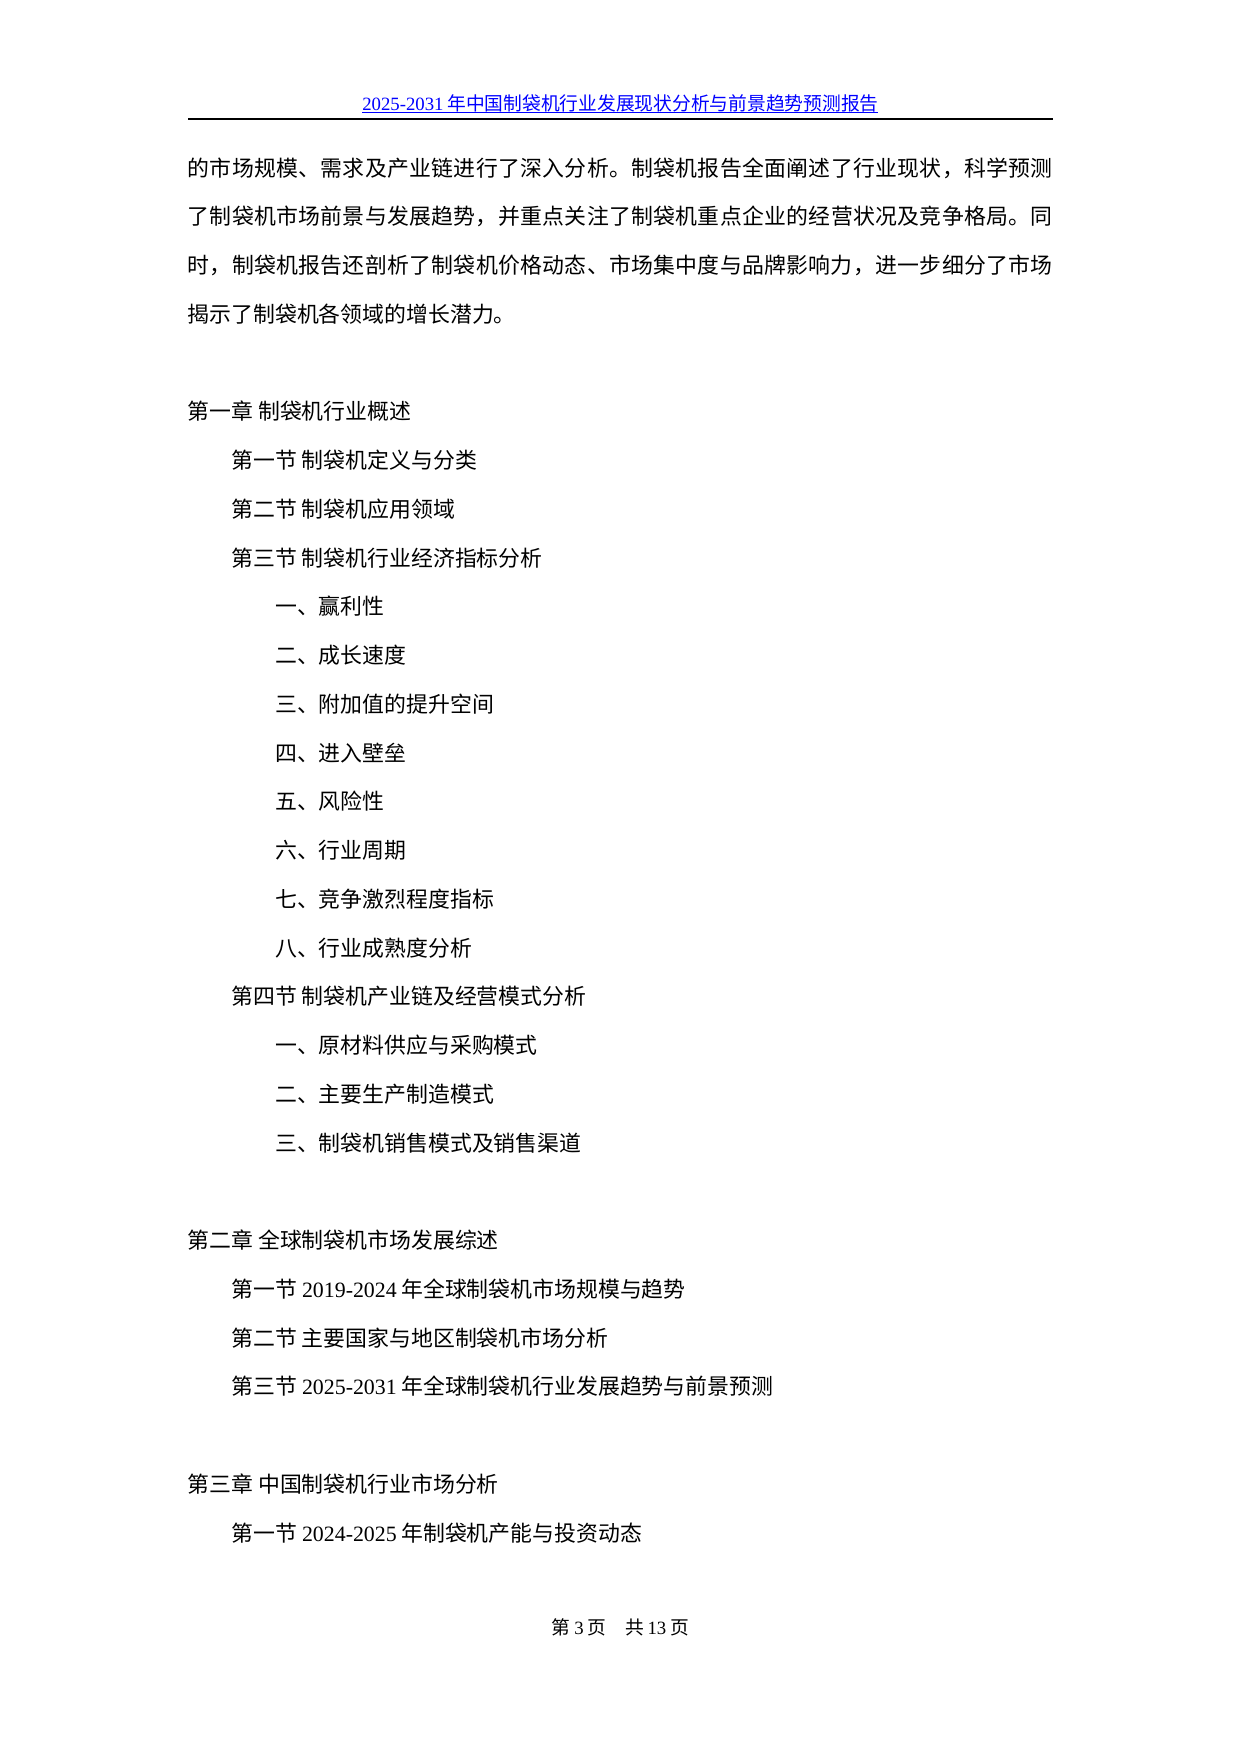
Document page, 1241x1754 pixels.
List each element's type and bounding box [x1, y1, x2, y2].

text [187, 150, 1053, 1548]
